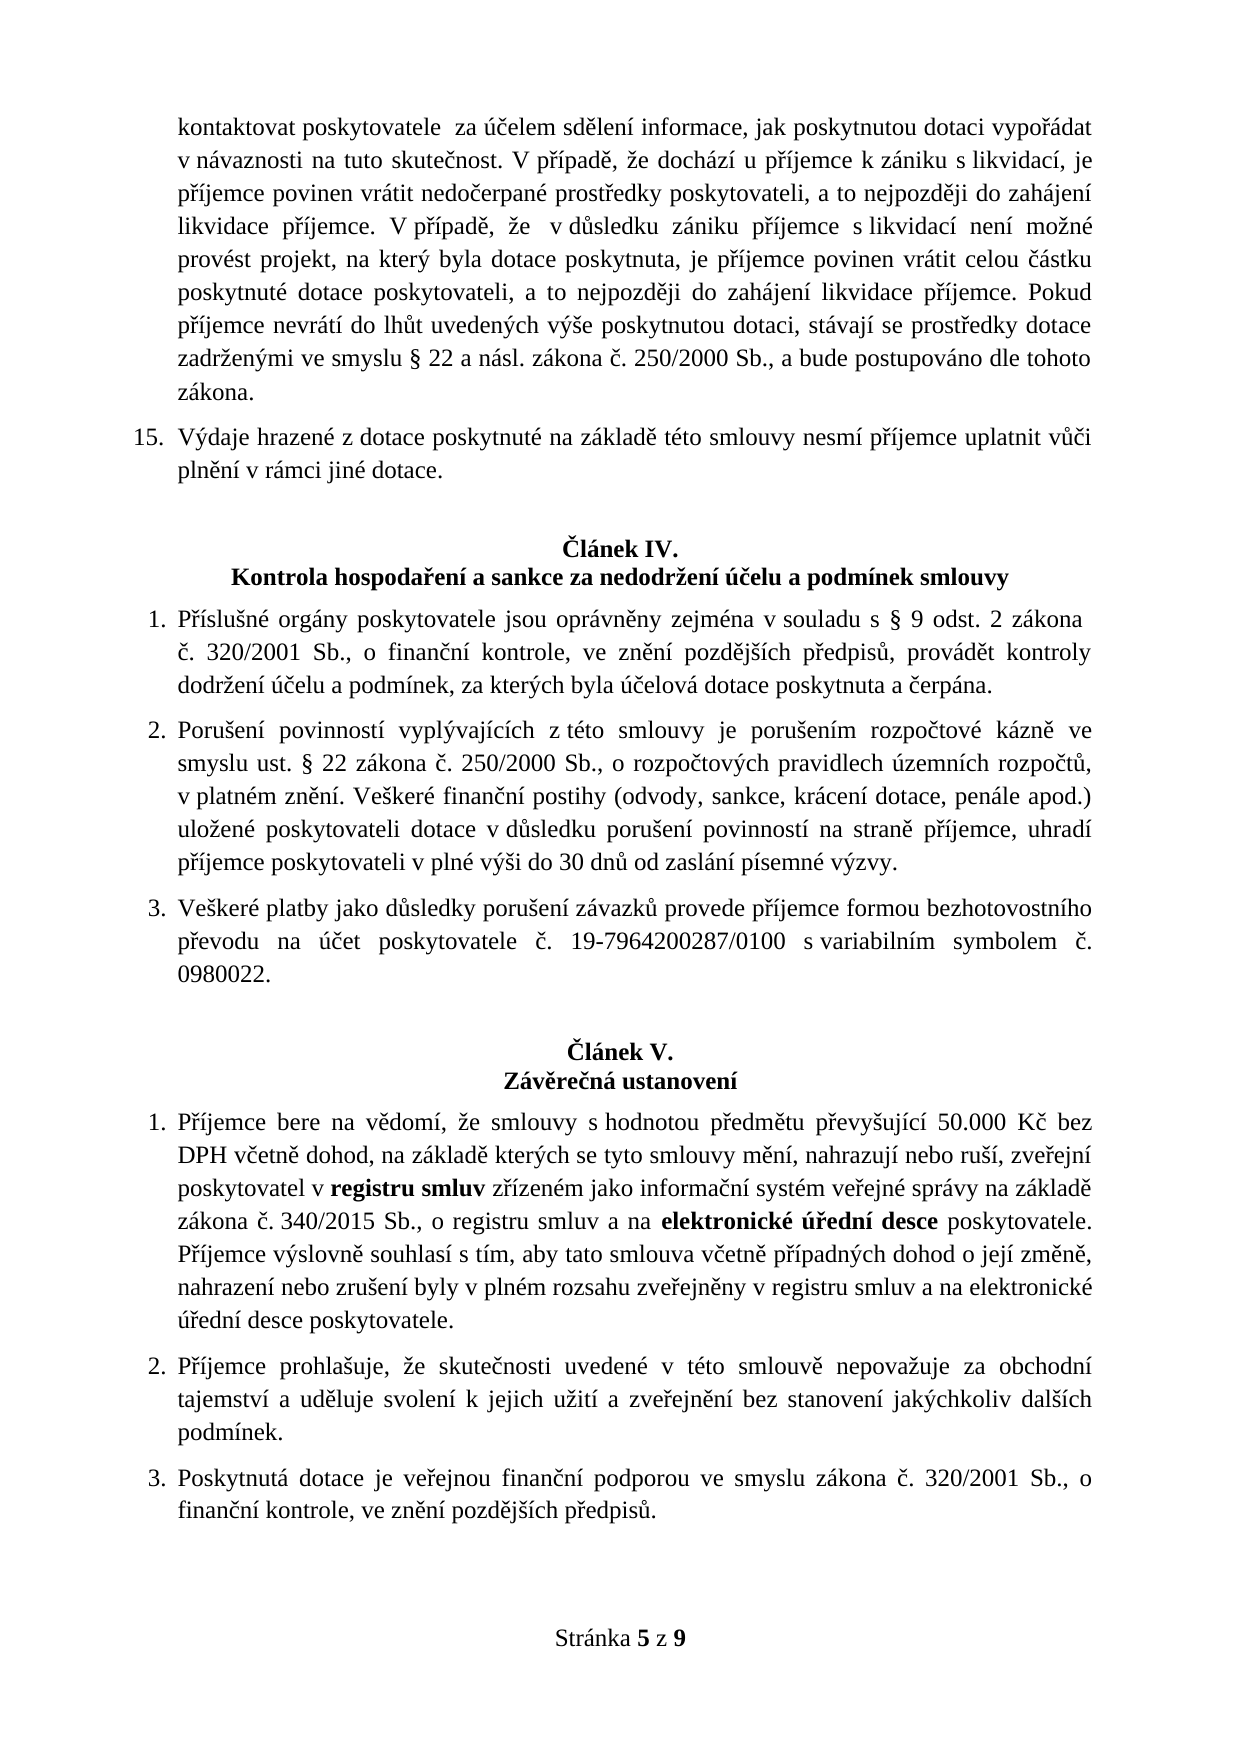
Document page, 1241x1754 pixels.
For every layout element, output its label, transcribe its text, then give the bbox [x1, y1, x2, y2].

text Kontrola hospodaření a sankce za nedodržení účelu a podmínek smlouvy [148, 562, 1093, 591]
text Článek IV. [148, 534, 1093, 562]
list Veškeré platby jako důsledky porušení závazků provede příjemce formou bezhotovostního převodu na účet poskytovatele č. 19-7964200287/0100 s variabilním symbolem č. 0980022. [148, 893, 1093, 988]
list Příjemce prohlašuje, že skutečnosti uvedené v této smlouvě nepovažuje za obchodní tajemství a uděluje svolení k jejich užití a zveřejnění bez stanovení jakýchkoliv dalších podmínek. [148, 1351, 1093, 1446]
list Příslušné orgány poskytovatele jsou oprávněny zejména v souladu s § 9 odst. 2 zákona č. 320/2001 Sb., o finanční kontrole, ve znění pozdějších předpisů, provádět kontroly dodržení účelu a podmínek, za kterých byla účelová dotace poskytnuta a čerpána. [148, 604, 1093, 698]
list Příjemce bere na vědomí, že smlouvy s hodnotou předmětu převyšující 50.000 Kč bez DPH včetně dohod, na základě kterých se tyto smlouvy mění, nahrazují nebo ruší, zveřejní poskytovatel v registru smluv zřízeném jako informační systém veřejné správy na základě zákona č. 340/2015 Sb., o registru smluv a na elektronické úřední desce poskytovatele. Příjemce výslovně souhlasí s tím, aby tato smlouva včetně případných dohod o její změně, nahrazení nebo zrušení byly v plném rozsahu zveřejněny v registru smluv a na elektronické úřední desce poskytovatele. [148, 1107, 1093, 1334]
text Závěrečná ustanovení [148, 1066, 1093, 1095]
list Výdaje hrazené z dotace poskytnuté na základě této smlouvy nesmí příjemce uplatnit vůči plnění v rámci jiné dotace. [133, 422, 1093, 484]
list Porušení povinností vyplývajících z této smlouvy je porušením rozpočtové kázně ve smyslu ust. § 22 zákona č. 250/2000 Sb., o rozpočtových pravidlech územních rozpočtů, v platném znění. Veškeré finanční postihy (odvody, sankce, krácení dotace, penále apod.) uložené poskytovateli dotace v důsledku porušení povinností na straně příjemce, uhradí příjemce poskytovateli v plné výši do 30 dnů od zaslání písemné výzvy. [148, 715, 1093, 876]
list Poskytnutá dotace je veřejnou finanční podporou ve smyslu zákona č. 320/2001 Sb., o finanční kontrole, ve znění pozdějších předpisů. [148, 1463, 1093, 1524]
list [133, 112, 1093, 405]
text Článek V. [148, 1037, 1093, 1066]
